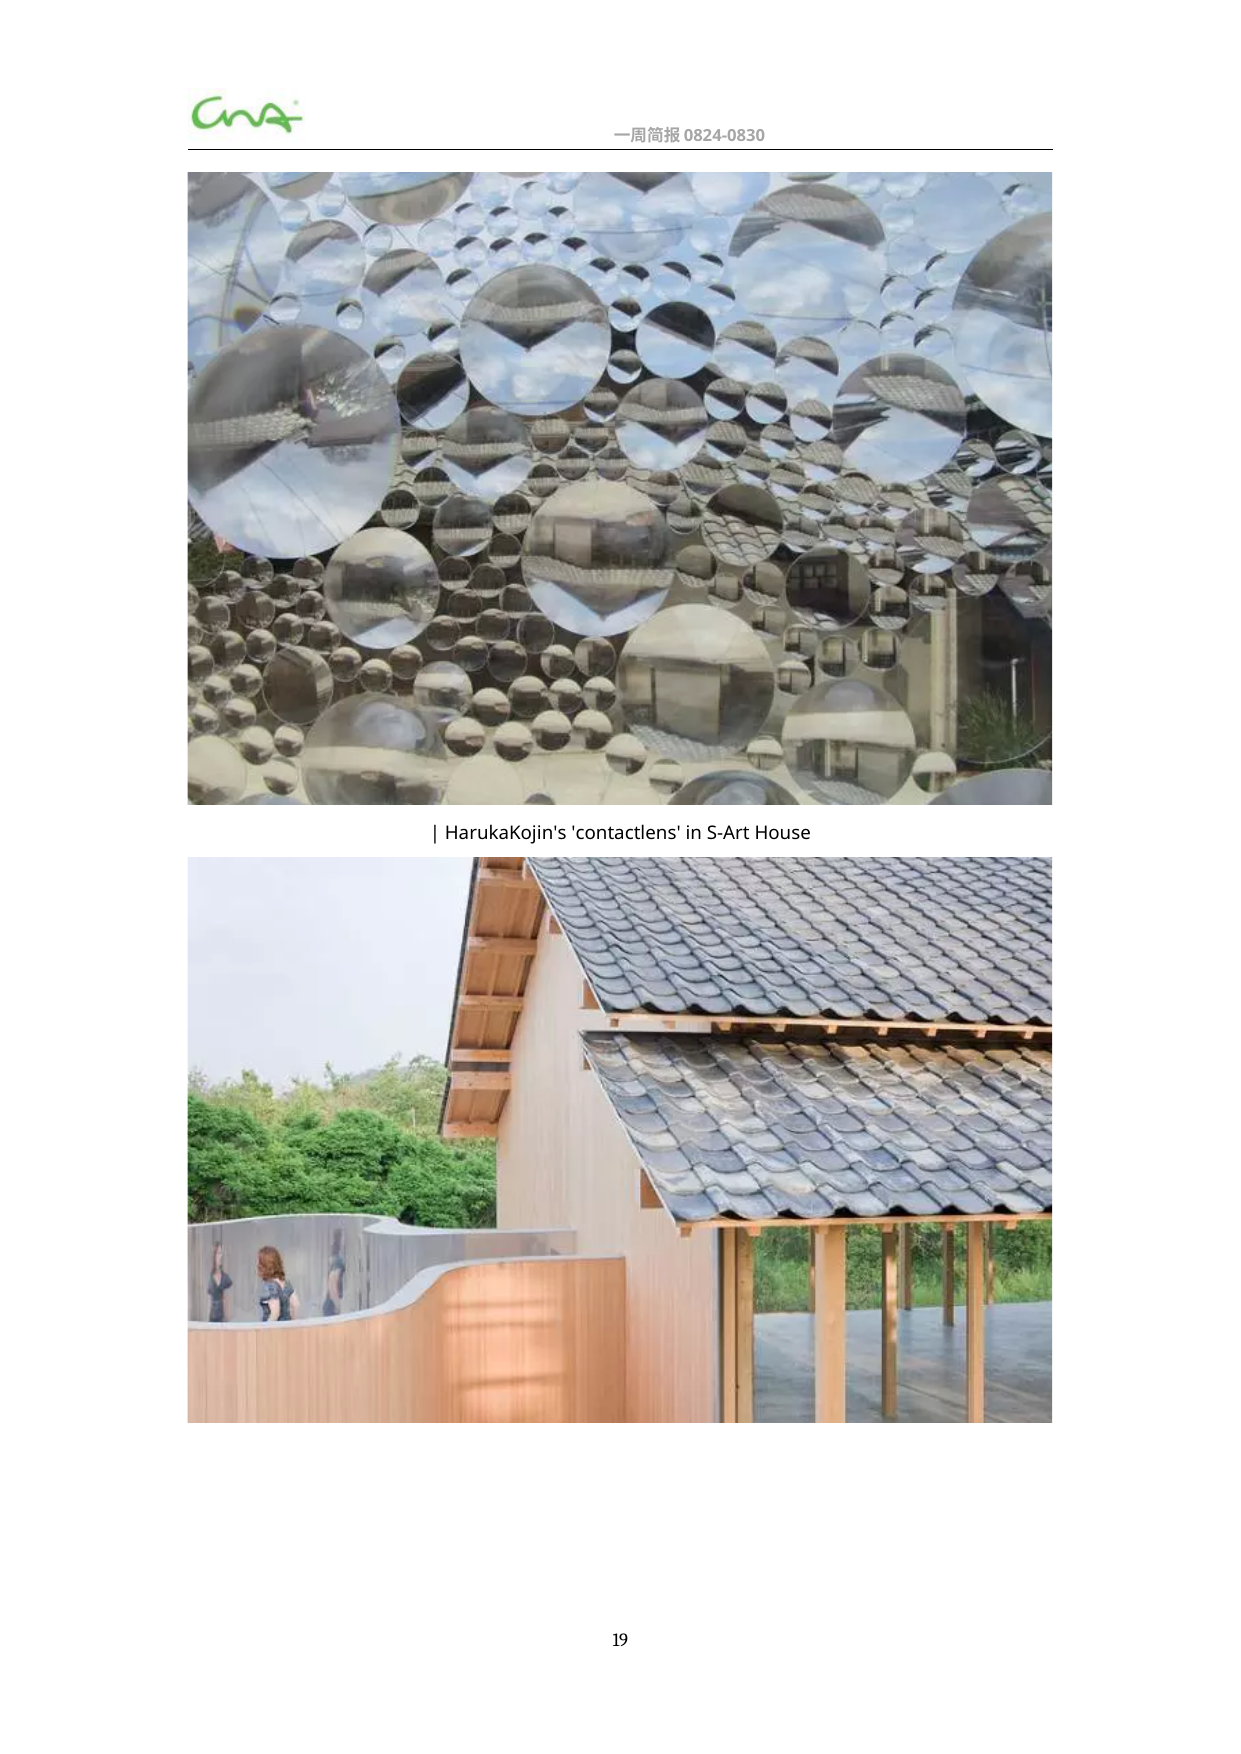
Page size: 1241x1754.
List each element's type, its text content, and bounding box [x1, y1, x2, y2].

picture [187, 857, 1053, 1423]
picture [187, 172, 1053, 805]
text | HarukaKojin's 'contactlens' in S-Art House [187, 819, 1053, 845]
